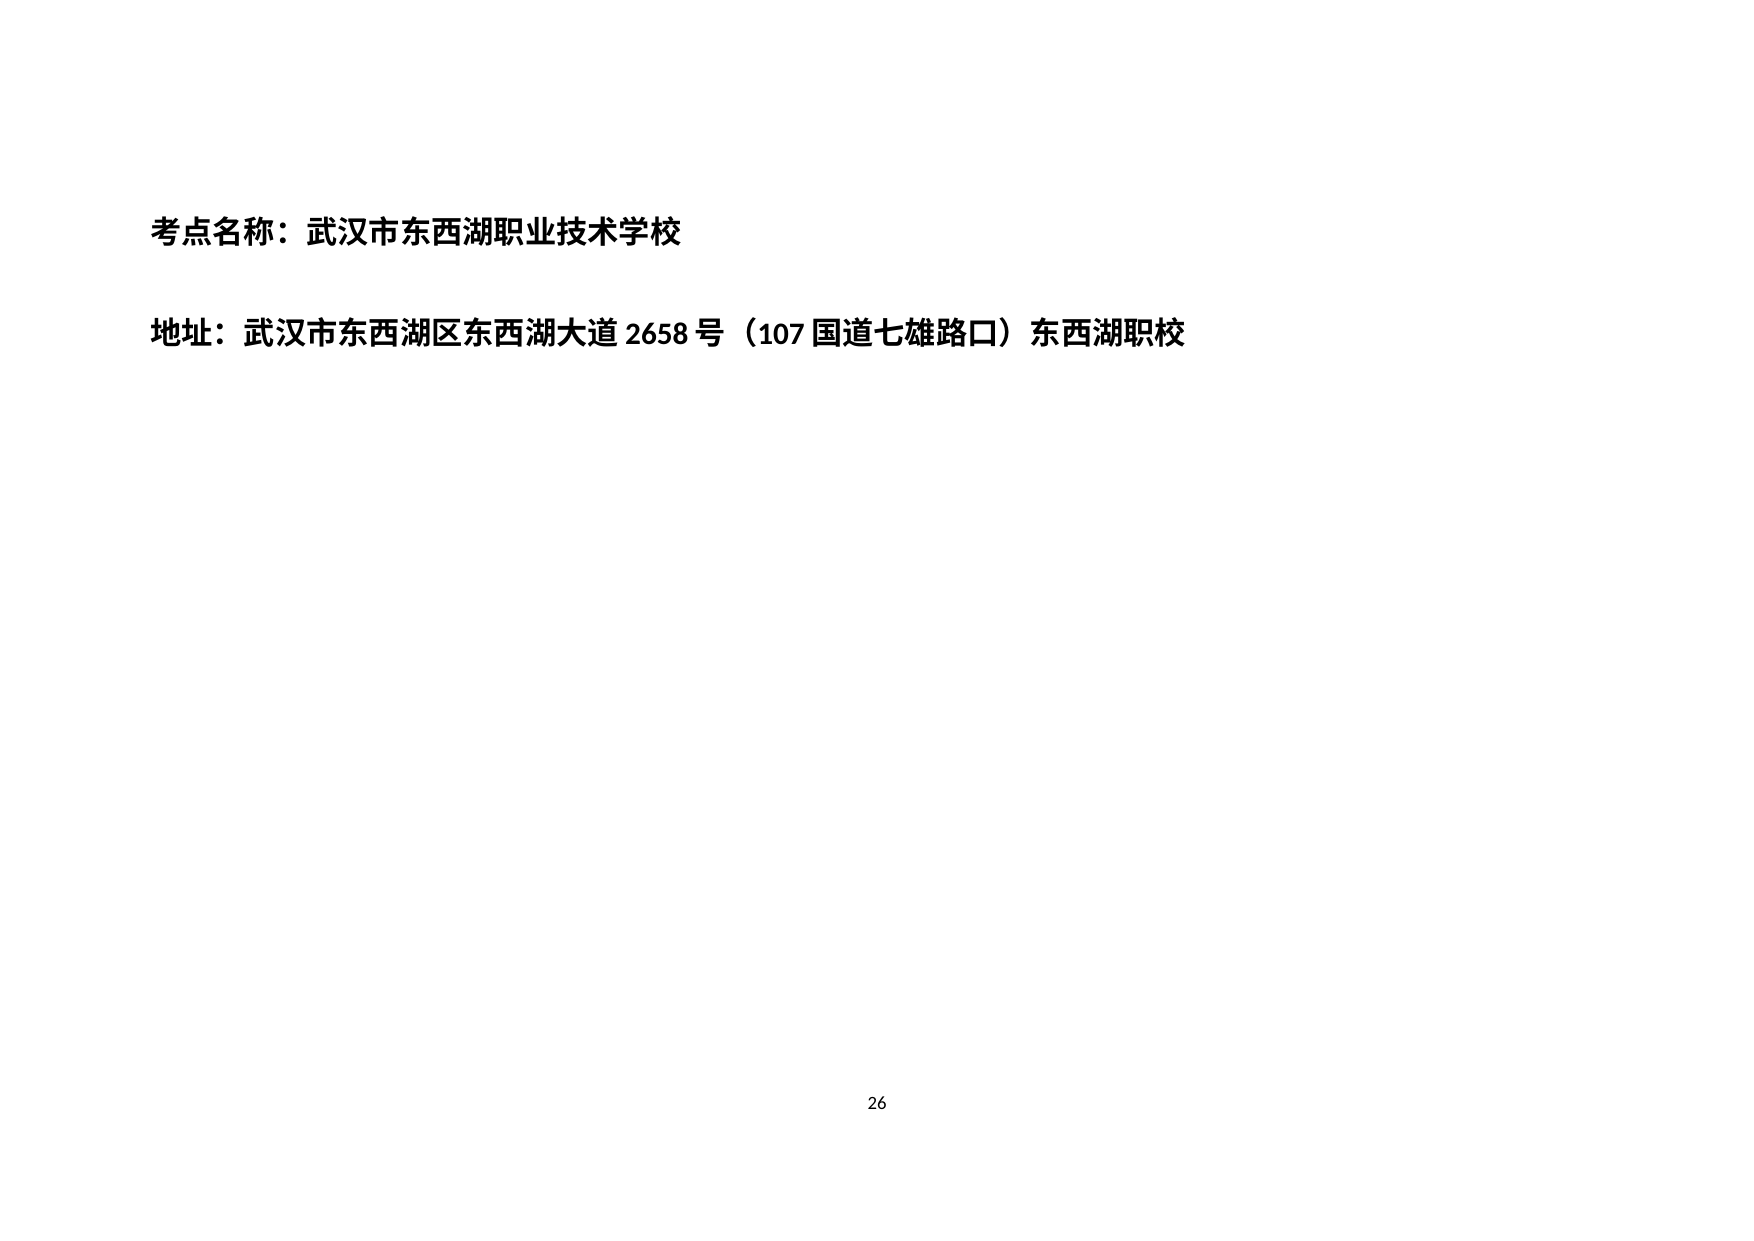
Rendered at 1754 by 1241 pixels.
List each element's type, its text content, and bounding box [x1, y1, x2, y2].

subtitle 考点名称：武汉市东西湖职业技术学校 [150, 198, 1604, 263]
subtitle 地址：武汉市东西湖区东西湖大道2658号（107国道七雄路口）东西湖职校 [150, 298, 1604, 363]
